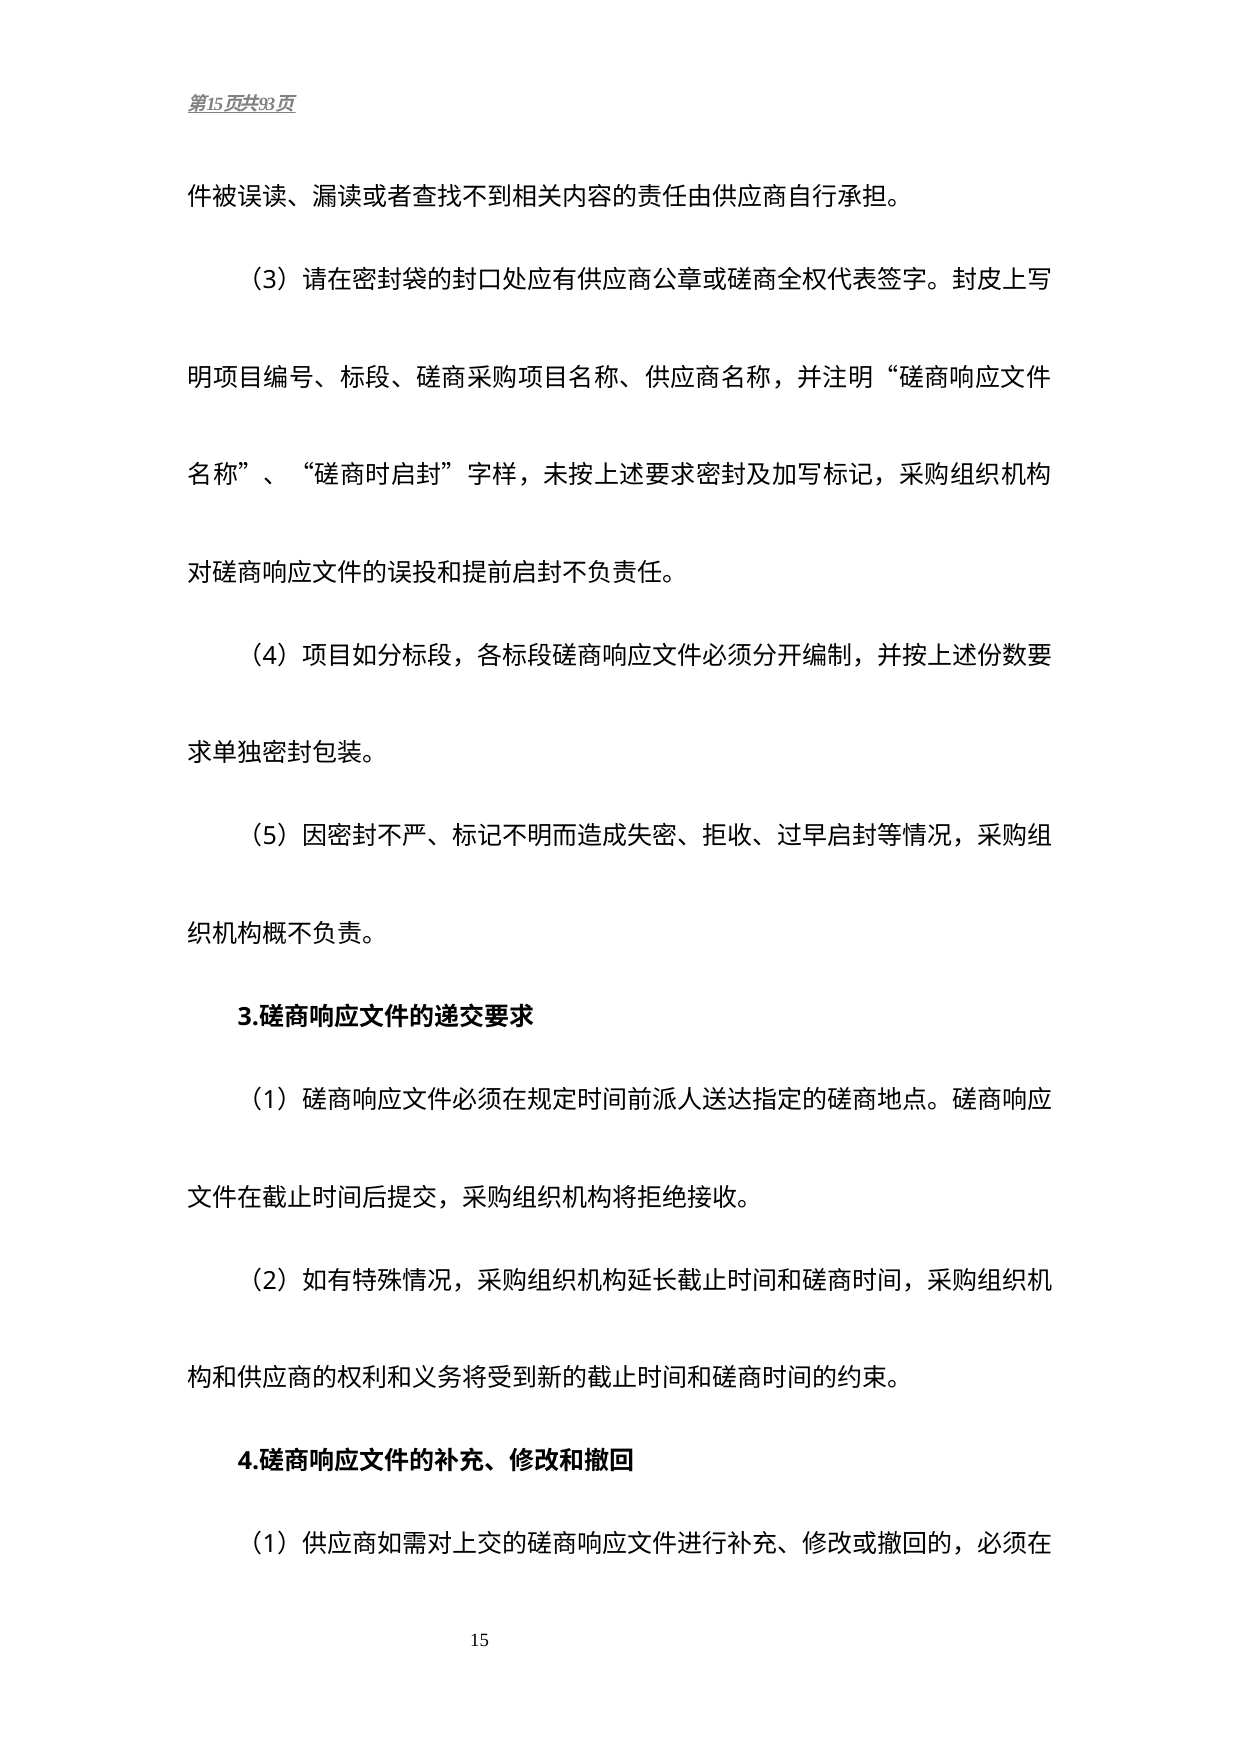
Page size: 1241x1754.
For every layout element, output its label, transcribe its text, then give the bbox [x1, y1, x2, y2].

text （4）项目如分标段，各标段磋商响应文件必须分开编制，并按上述份数要求单独密封包装。 [187, 621, 1053, 783]
text （2）如有特殊情况，采购组织机构延长截止时间和磋商时间，采购组织机构和供应商的权利和义务将受到新的截止时间和磋商时间的约束。 [187, 1246, 1053, 1408]
text （1）磋商响应文件必须在规定时间前派人送达指定的磋商地点。磋商响应文件在截止时间后提交，采购组织机构将拒绝接收。 [187, 1065, 1053, 1228]
text （3）请在密封袋的封口处应有供应商公章或磋商全权代表签字。封皮上写明项目编号、标段、磋商采购项目名称、供应商名称，并注明“磋商响应文件名称”、“磋商时启封”字样，未按上述要求密封及加写标记，采购组织机构对磋商响应文件的误投和提前启封不负责任。 [187, 245, 1053, 603]
text 3.磋商响应文件的递交要求 [187, 982, 1053, 1047]
text 4.磋商响应文件的补充、修改和撤回 [187, 1426, 1053, 1491]
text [187, 1509, 1053, 1574]
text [187, 162, 1053, 227]
text （5）因密封不严、标记不明而造成失密、拒收、过早启封等情况，采购组织机构概不负责。 [187, 801, 1053, 964]
